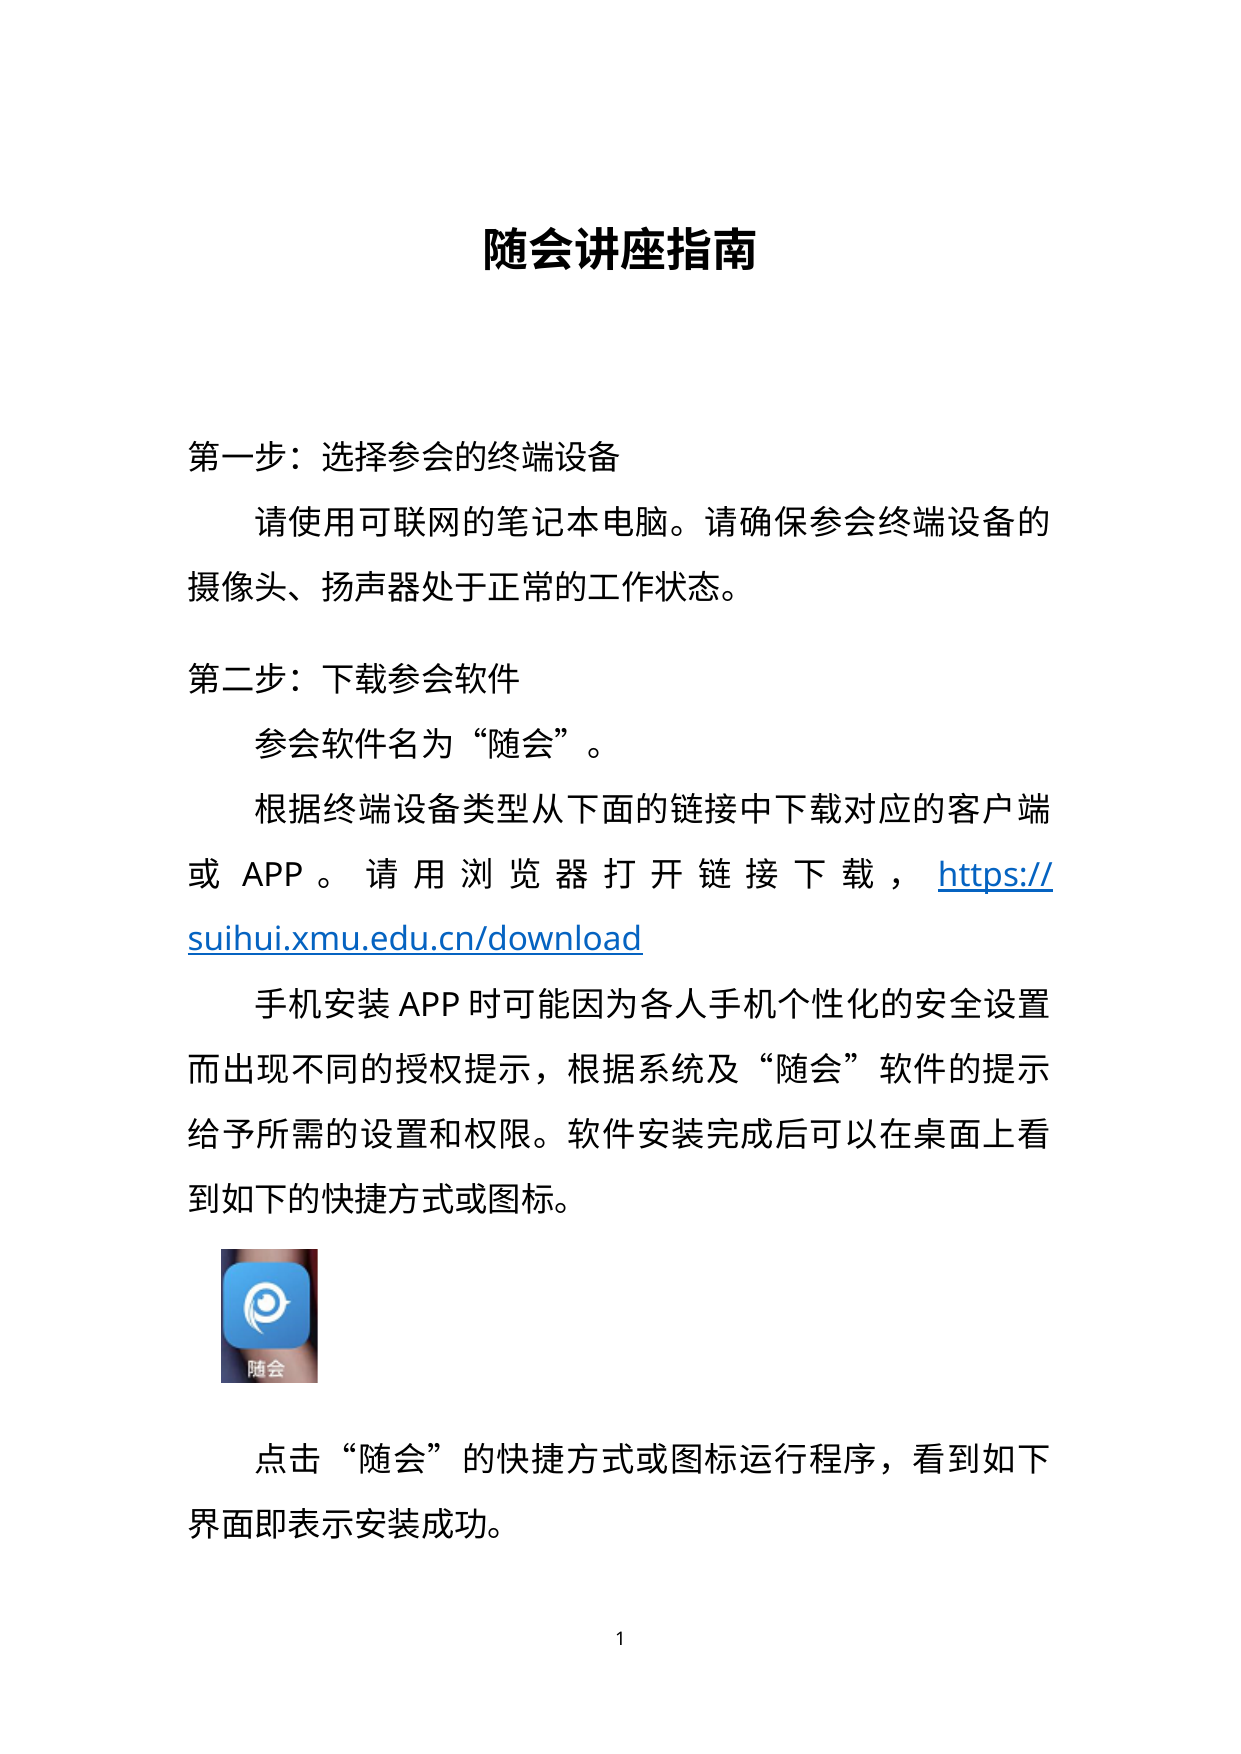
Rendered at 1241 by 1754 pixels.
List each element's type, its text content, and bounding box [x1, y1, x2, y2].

text 手机安装APP时可能因为各人手机个性化的安全设置而出现不同的授权提示，根据系统及“随会”软件的提示给予所需的设置和权限。软件安装完成后可以在桌面上看到如下的快捷方式或图标。 [187, 970, 1053, 1230]
subtitle 第一步：选择参会的终端设备 [187, 423, 1053, 488]
subtitle 第二步：下载参会软件 [187, 645, 1053, 710]
text 请使用可联网的笔记本电脑。请确保参会终端设备的摄像头、扬声器处于正常的工作状态。 [187, 488, 1053, 618]
picture [221, 1249, 318, 1383]
text 点击“随会”的快捷方式或图标运行程序，看到如下界面即表示安装成功。 [187, 1425, 1053, 1555]
text 参会软件名为“随会”。 [187, 710, 1053, 775]
text 根据终端设备类型从下面的链接中下载对应的客户端或APP。请用浏览器打开链接下载，https://suihui.xmu.edu.cn/download [187, 775, 1053, 970]
subtitle 随会讲座指南 [187, 197, 1053, 295]
